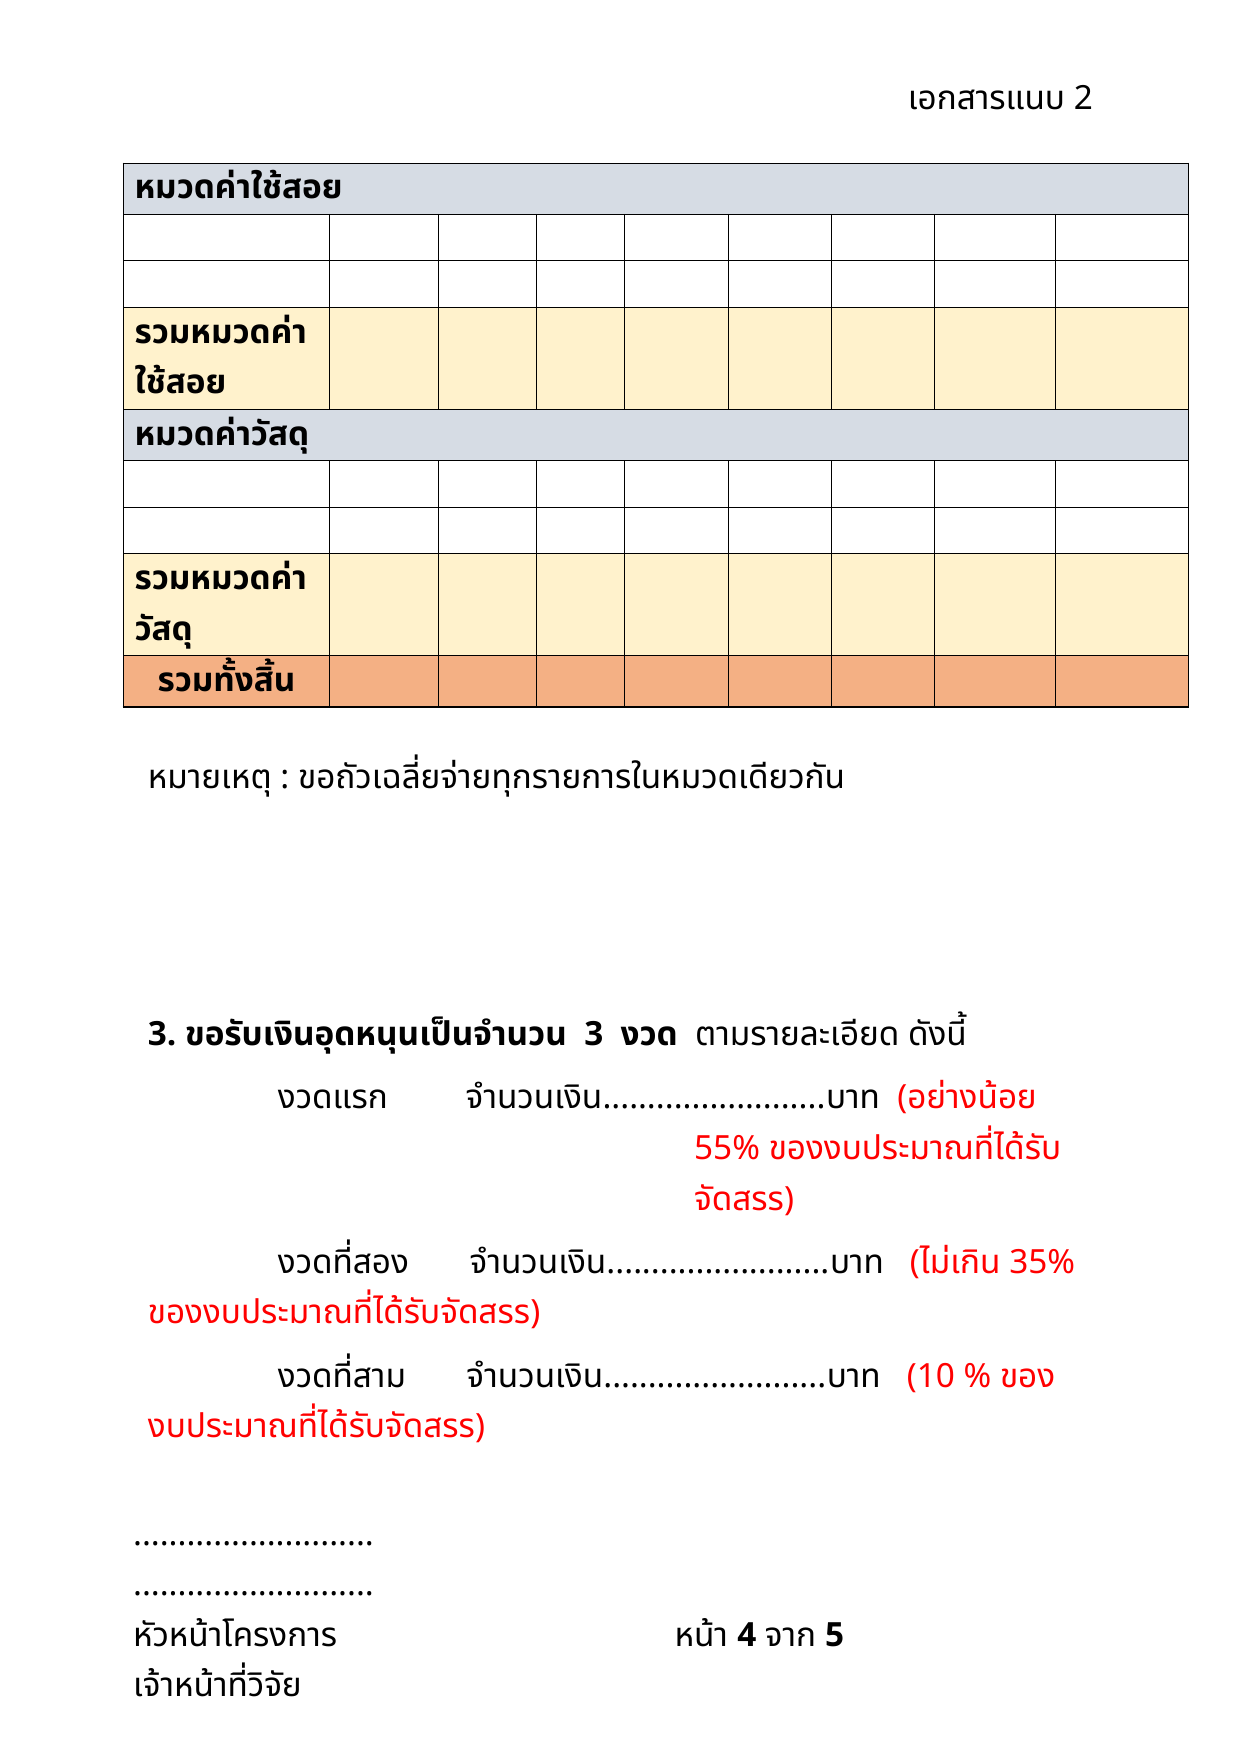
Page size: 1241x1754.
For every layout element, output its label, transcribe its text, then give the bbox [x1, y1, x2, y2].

table_cell [1056, 215, 1188, 260]
table_cell [625, 656, 728, 706]
table_cell [1056, 656, 1188, 706]
table_cell หมวดค่าใช้สอย [124, 164, 1188, 214]
table_cell [124, 508, 329, 553]
table_cell [935, 508, 1055, 553]
table_cell [935, 461, 1055, 507]
text งวดแรก จำนวนเงิน.........................บาท (อย่างน้อย 55% ของงบประมาณที่ได้รับจัดสรร) [148, 1073, 1090, 1225]
table_cell [439, 215, 536, 260]
table_cell [1056, 461, 1188, 507]
table_cell [330, 261, 438, 307]
table_cell รวมหมวดค่าใช้สอย [124, 308, 329, 409]
table_cell รวมทั้งสิ้น [124, 656, 329, 706]
table_cell [625, 461, 728, 507]
table_cell [124, 215, 329, 260]
table_cell [1056, 261, 1188, 307]
table_cell [935, 656, 1055, 706]
table_cell [832, 508, 934, 553]
table_cell [625, 508, 728, 553]
table_cell [439, 261, 536, 307]
table_cell [330, 508, 438, 553]
table_cell [124, 261, 329, 307]
table_cell [1056, 554, 1188, 655]
table_cell [625, 308, 728, 409]
table_cell [832, 261, 934, 307]
text 3. ขอรับเงินอุดหนุนเป็นจำนวน 3 งวด ตามรายละเอียด ดังนี้ [148, 1010, 1090, 1061]
table_cell [439, 656, 536, 706]
table_cell [832, 215, 934, 260]
table_cell รวมหมวดค่าวัสดุ [124, 554, 329, 655]
table_cell [935, 215, 1055, 260]
table_cell [729, 656, 831, 706]
table_cell [537, 215, 624, 260]
text งวดที่สอง จำนวนเงิน.........................บาท (ไม่เกิน 35% ของงบประมาณที่ได้รับจัดสรร) [148, 1238, 1090, 1339]
table_cell [832, 461, 934, 507]
text งวดที่สาม จำนวนเงิน.........................บาท (10 % ของงบประมาณที่ได้รับจัดสรร) [148, 1351, 1090, 1453]
table_cell [729, 508, 831, 553]
table_cell [935, 308, 1055, 409]
table_cell [439, 461, 536, 507]
table_cell [537, 308, 624, 409]
table_cell [832, 656, 934, 706]
table_cell [729, 215, 831, 260]
table_cell [935, 261, 1055, 307]
table_cell [625, 261, 728, 307]
table_cell [1056, 308, 1188, 409]
table_cell [729, 261, 831, 307]
table_cell [729, 554, 831, 655]
table_cell [729, 461, 831, 507]
table_cell [439, 508, 536, 553]
table_cell [330, 656, 438, 706]
table_cell [330, 461, 438, 507]
table_cell [729, 308, 831, 409]
table_cell [1056, 508, 1188, 553]
table_cell [832, 554, 934, 655]
table_cell [439, 554, 536, 655]
table_cell [537, 461, 624, 507]
table_cell [330, 308, 438, 409]
table_cell [625, 554, 728, 655]
table_cell [439, 308, 536, 409]
table_cell [537, 508, 624, 553]
table_cell [330, 554, 438, 655]
table_cell [625, 215, 728, 260]
table_cell [537, 554, 624, 655]
table_cell [537, 261, 624, 307]
table_cell [832, 308, 934, 409]
table_cell [935, 554, 1055, 655]
table_cell [537, 656, 624, 706]
table_cell [124, 461, 329, 507]
text หมายเหตุ : ขอถัวเฉลี่ยจ่ายทุกรายการในหมวดเดียวกัน [148, 753, 1090, 803]
table_cell หมวดค่าวัสดุ [124, 410, 1188, 460]
table_cell [330, 215, 438, 260]
